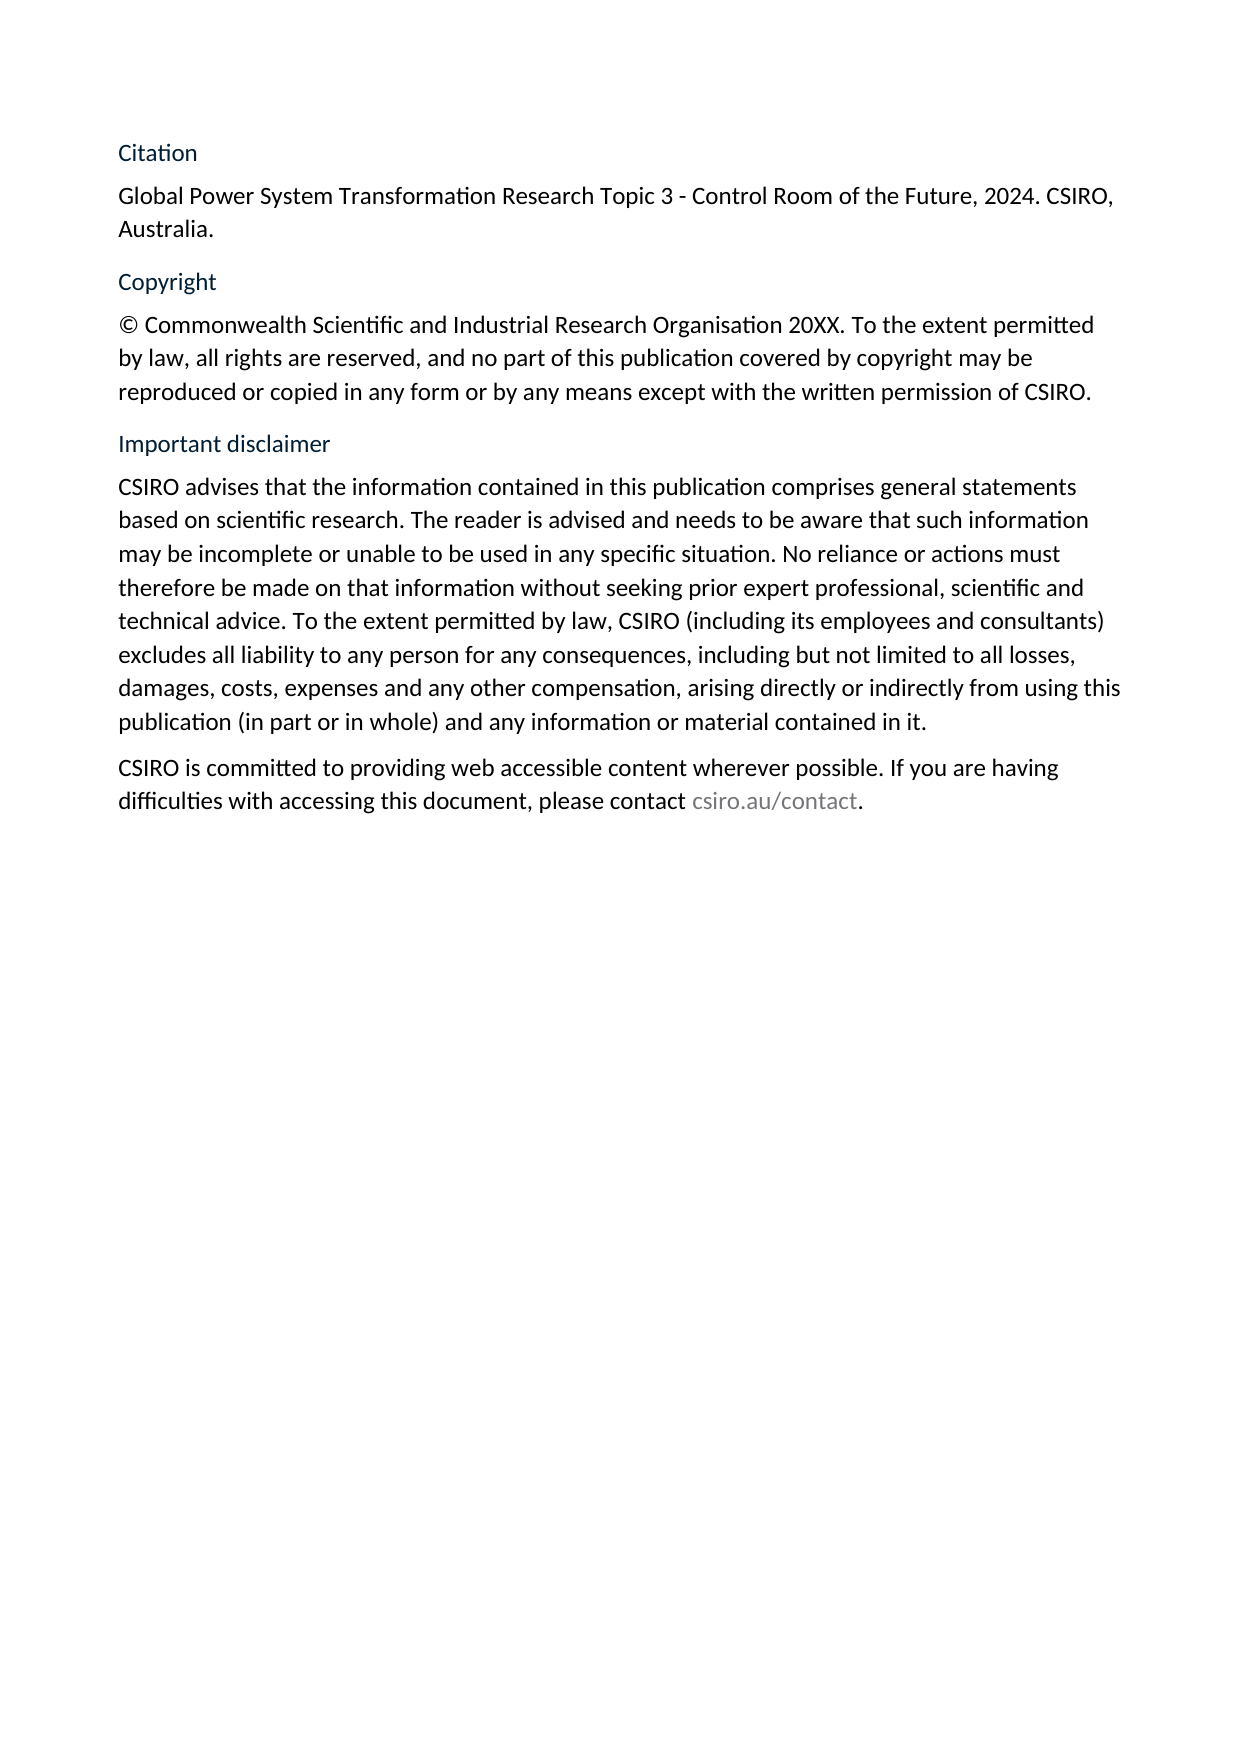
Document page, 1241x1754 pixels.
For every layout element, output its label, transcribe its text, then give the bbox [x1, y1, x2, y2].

text CSIRO advises that the information contained in this publication comprises general statements based on scientific research. The reader is advised and needs to be aware that such information may be incomplete or unable to be used in any specific situation. No reliance or actions must therefore be made on that information without seeking prior expert professional, scientific and technical advice. To the extent permitted by law, CSIRO (including its employees and consultants) excludes all liability to any person for any consequences, including but not limited to all losses, damages, costs, expenses and any other compensation, arising directly or indirectly from using this publication (in part or in whole) and any information or material contained in it. [118, 471, 1122, 736]
subtitle Copyright [118, 266, 1122, 296]
text © Commonwealth Scientific and Industrial Research Organisation 20XX. To the extent permitted by law, all rights are reserved, and no part of this publication covered by copyright may be reproduced or copied in any form or by any means except with the written permission of CSIRO. [118, 309, 1122, 406]
subtitle Citation [118, 137, 1122, 167]
text Global Power System Transformation Research Topic 3 - Control Room of the Future, 2024. CSIRO, Australia. [118, 180, 1122, 244]
subtitle Important disclaimer [118, 428, 1122, 459]
text CSIRO is committed to providing web accessible content wherever possible. If you are having difficulties with accessing this document, please contact csiro.au/contact. [118, 752, 1122, 816]
